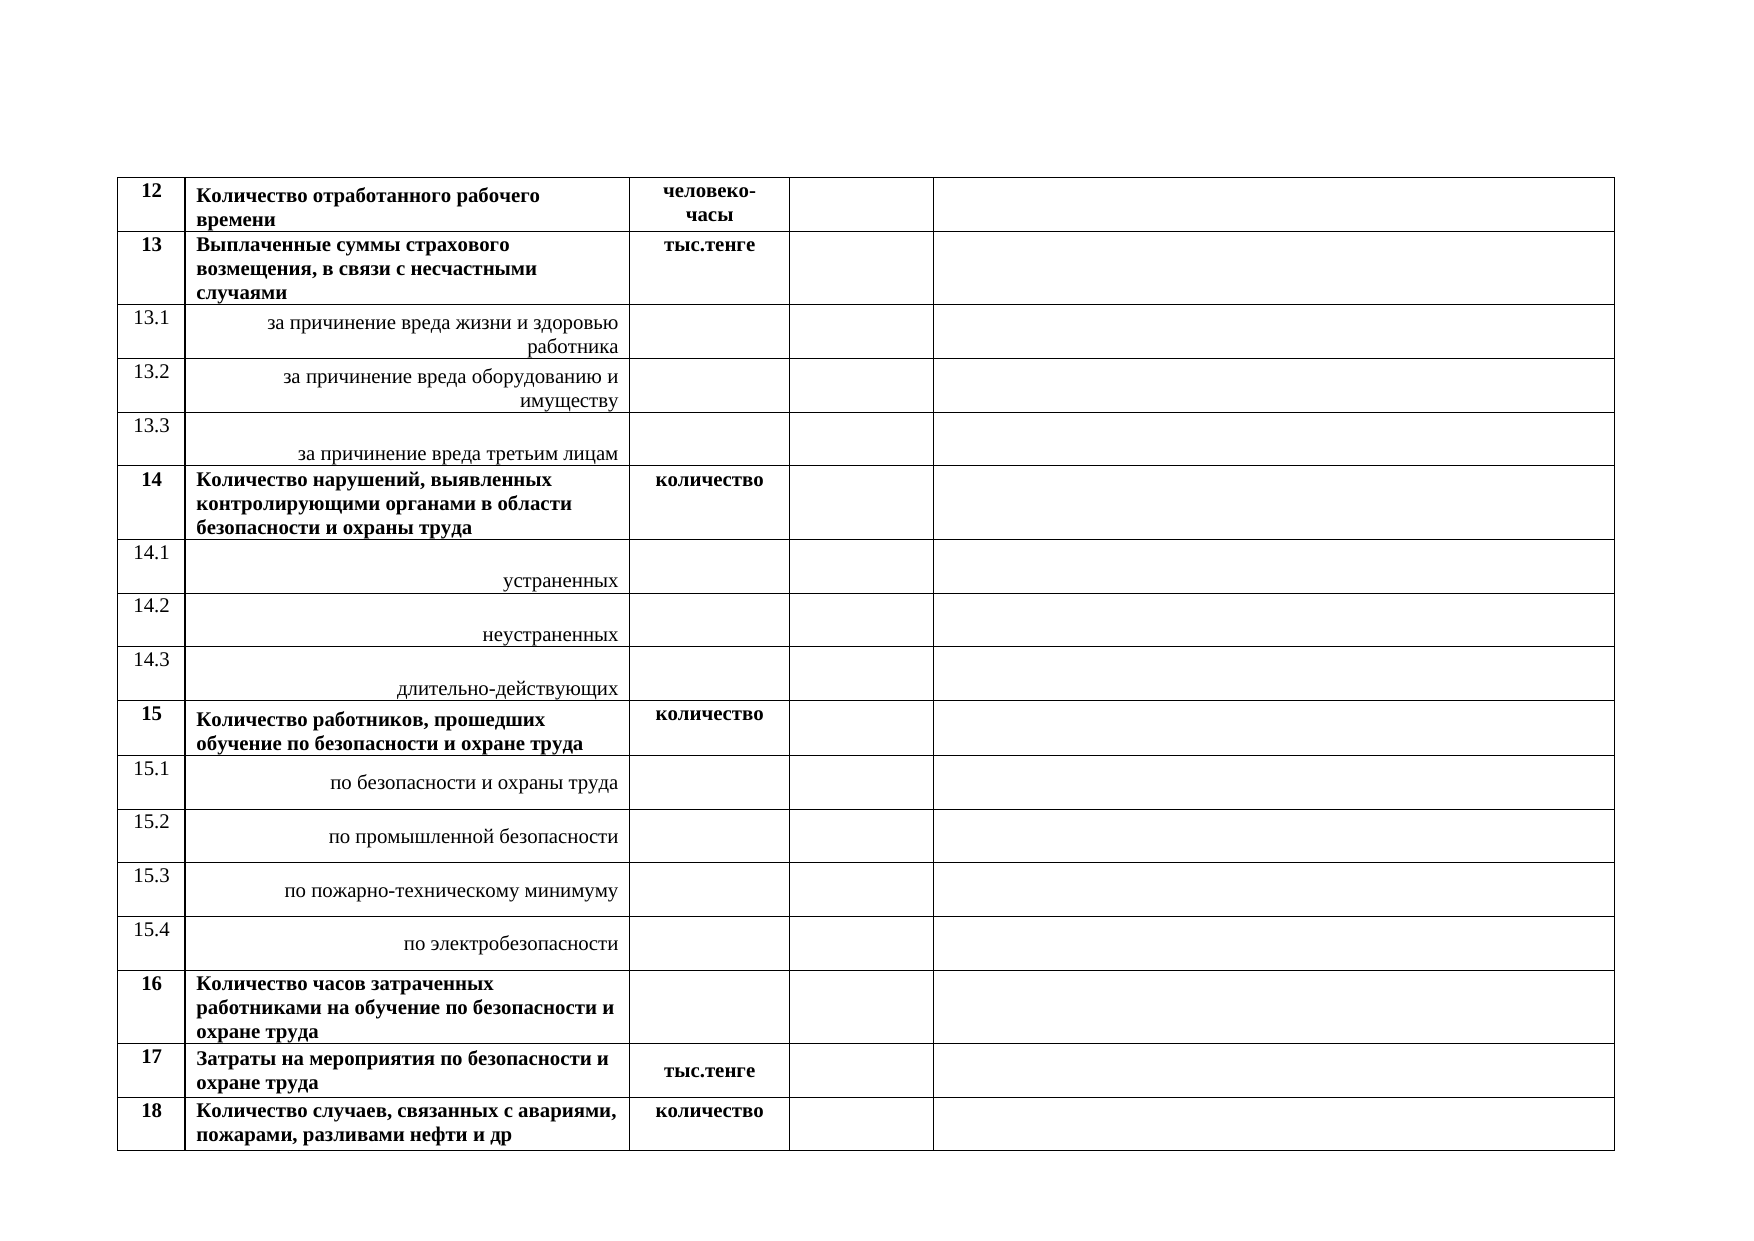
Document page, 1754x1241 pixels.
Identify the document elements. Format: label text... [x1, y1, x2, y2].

table_cell 12 [118, 178, 184, 231]
table_cell [790, 466, 933, 539]
table_cell [630, 756, 789, 808]
table_cell 16 [118, 971, 184, 1043]
table_cell по электробезопасности [186, 917, 629, 970]
table_cell [790, 232, 933, 304]
table_cell [630, 305, 789, 358]
table_cell [630, 971, 789, 1043]
table_cell 13 [118, 232, 184, 304]
table_cell Количество отработанного рабочего времени [186, 178, 629, 231]
table_cell [790, 810, 933, 862]
table_cell за причинение вреда жизни и здоровью работника [186, 305, 629, 358]
table_cell за причинение вреда третьим лицам [186, 413, 629, 465]
table_cell [630, 540, 789, 592]
table_cell [790, 413, 933, 465]
table_cell [790, 647, 933, 700]
table_cell 14.3 [118, 647, 184, 700]
table_cell [790, 863, 933, 916]
table_cell 14.2 [118, 594, 184, 646]
table_cell тыс.тенге [630, 1044, 789, 1097]
table_cell количество [630, 1098, 789, 1150]
table_cell количество [630, 466, 789, 539]
table_cell 15 [118, 701, 184, 755]
table_cell по безопасности и охраны труда [186, 756, 629, 808]
table_cell Затраты на мероприятия по безопасности и охране труда [186, 1044, 629, 1097]
table_cell [934, 810, 1614, 862]
table_cell [934, 647, 1614, 700]
table_cell по промышленной безопасности [186, 810, 629, 862]
table_cell Выплаченные суммы страхового возмещения, в связи с несчастными случаями [186, 232, 629, 304]
table_cell количество [630, 701, 789, 755]
table_cell [630, 917, 789, 970]
table_cell [630, 863, 789, 916]
table_cell 15.2 [118, 810, 184, 862]
table_cell [790, 305, 933, 358]
table_cell [630, 359, 789, 412]
table_cell [934, 701, 1614, 755]
table_cell 18 [118, 1098, 184, 1150]
table_cell [790, 1044, 933, 1097]
table_cell за причинение вреда оборудованию и имуществу [186, 359, 629, 412]
table_cell [630, 647, 789, 700]
table_cell 14.1 [118, 540, 184, 592]
table_cell [934, 917, 1614, 970]
table_cell 15.3 [118, 863, 184, 916]
table_cell [934, 863, 1614, 916]
table_cell человеко-часы [630, 178, 789, 231]
table_cell [934, 540, 1614, 592]
table_cell [934, 466, 1614, 539]
table_cell Количество работников, прошедших обучение по безопасности и охране труда [186, 701, 629, 755]
table_cell [790, 756, 933, 808]
table_cell неустраненных [186, 594, 629, 646]
table_cell [790, 1098, 933, 1150]
table_cell [934, 413, 1614, 465]
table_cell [186, 1098, 629, 1150]
table_cell [790, 971, 933, 1043]
table_cell 13.3 [118, 413, 184, 465]
table_cell Количество нарушений, выявленных контролирующими органами в области безопасности и охраны труда [186, 466, 629, 539]
table_cell [790, 540, 933, 592]
table_cell [934, 594, 1614, 646]
table_cell [790, 594, 933, 646]
table_cell [790, 178, 933, 231]
table_cell [630, 810, 789, 862]
table_cell 14 [118, 466, 184, 539]
table_cell 13.1 [118, 305, 184, 358]
table_cell 13.2 [118, 359, 184, 412]
table_cell [934, 232, 1614, 304]
table_cell [934, 1044, 1614, 1097]
table_cell 15.1 [118, 756, 184, 808]
table_cell по пожарно-техническому минимуму [186, 863, 629, 916]
table_cell устраненных [186, 540, 629, 592]
table_cell [934, 178, 1614, 231]
table_cell 17 [118, 1044, 184, 1097]
table_cell тыс.тенге [630, 232, 789, 304]
table_cell [934, 756, 1614, 808]
table_cell [934, 305, 1614, 358]
table_cell длительно-действующих [186, 647, 629, 700]
table_cell [934, 1098, 1614, 1150]
table_cell Количество часов затраченных работниками на обучение по безопасности и охране труда [186, 971, 629, 1043]
table_cell [934, 971, 1614, 1043]
table_cell [630, 413, 789, 465]
table_cell [630, 594, 789, 646]
table_cell [790, 917, 933, 970]
table_cell 15.4 [118, 917, 184, 970]
table_cell [790, 701, 933, 755]
table_cell [790, 359, 933, 412]
table_cell [934, 359, 1614, 412]
